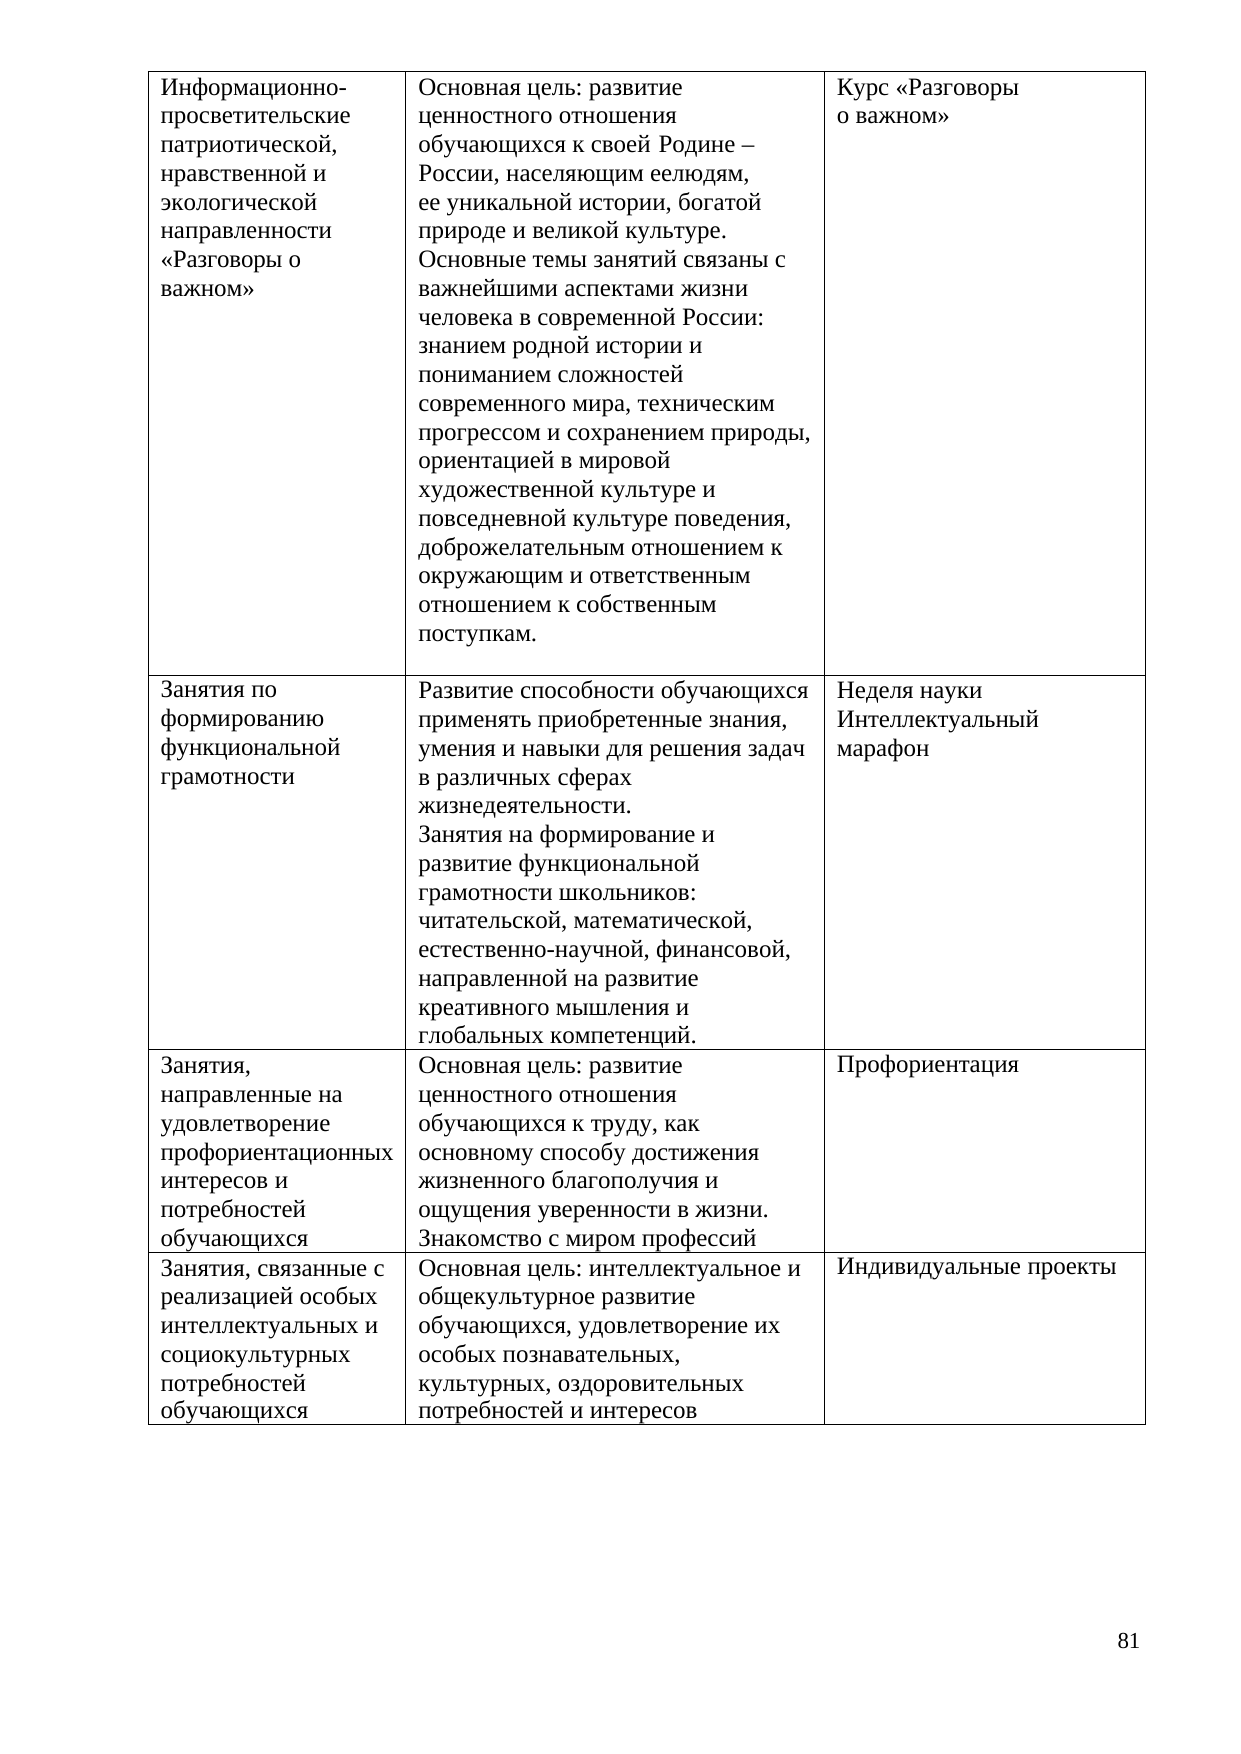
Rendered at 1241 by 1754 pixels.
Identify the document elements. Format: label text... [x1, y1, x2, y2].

table_cell Неделя науки Интеллектуальный марафон [825, 676, 1145, 1049]
table_cell Основная цель: развитие ценностного отношения обучающихся к труду, как основному способу достижения жизненного благополучия и ощущения уверенности в жизни. Знакомство с миром профессий [406, 1050, 824, 1252]
table_cell Профориентация [825, 1050, 1145, 1252]
table_header Курс «Разговоры о важном» [825, 72, 1145, 674]
table_header Основная цель: развитие ценностного отношения обучающихся к своей Родине – России, населяющим еелюдям, ее уникальной истории, богатой природе и великой культуре. Основные темы занятий связаны с важнейшими аспектами жизни человека в современной России: знанием родной истории и пониманием сложностей современного мира, техническим прогрессом и сохранением природы, ориентацией в мировой художественной культуре и повседневной культуре поведения, доброжелательным отношением к окружающим и ответственным отношением к собственным поступкам. [406, 72, 824, 674]
table_cell Индивидуальные проекты [825, 1253, 1145, 1424]
table_cell Развитие способности обучающихся применять приобретенные знания, умения и навыки для решения задач в различных сферах жизнедеятельности. Занятия на формирование и развитие функциональной грамотности школьников: читательской, математической, естественно-научной, финансовой, направленной на развитие креативного мышления и глобальных компетенций. [406, 676, 824, 1049]
table_cell Занятия, связанные с реализацией особых интеллектуальных и социокультурных потребностей обучающихся [149, 1253, 405, 1424]
table_cell Основная цель: интеллектуальное и общекультурное развитие обучающихся, удовлетворение их особых познавательных, культурных, оздоровительных потребностей и интересов [406, 1253, 824, 1424]
table_cell Занятия по формированию функциональной грамотности [149, 676, 405, 1049]
table_cell Занятия, направленные на удовлетворение профориентационных интересов и потребностей обучающихся [149, 1050, 405, 1252]
table_header Информационно- просветительские патриотической, нравственной и экологической направленности «Разговоры о важном» [149, 72, 405, 674]
